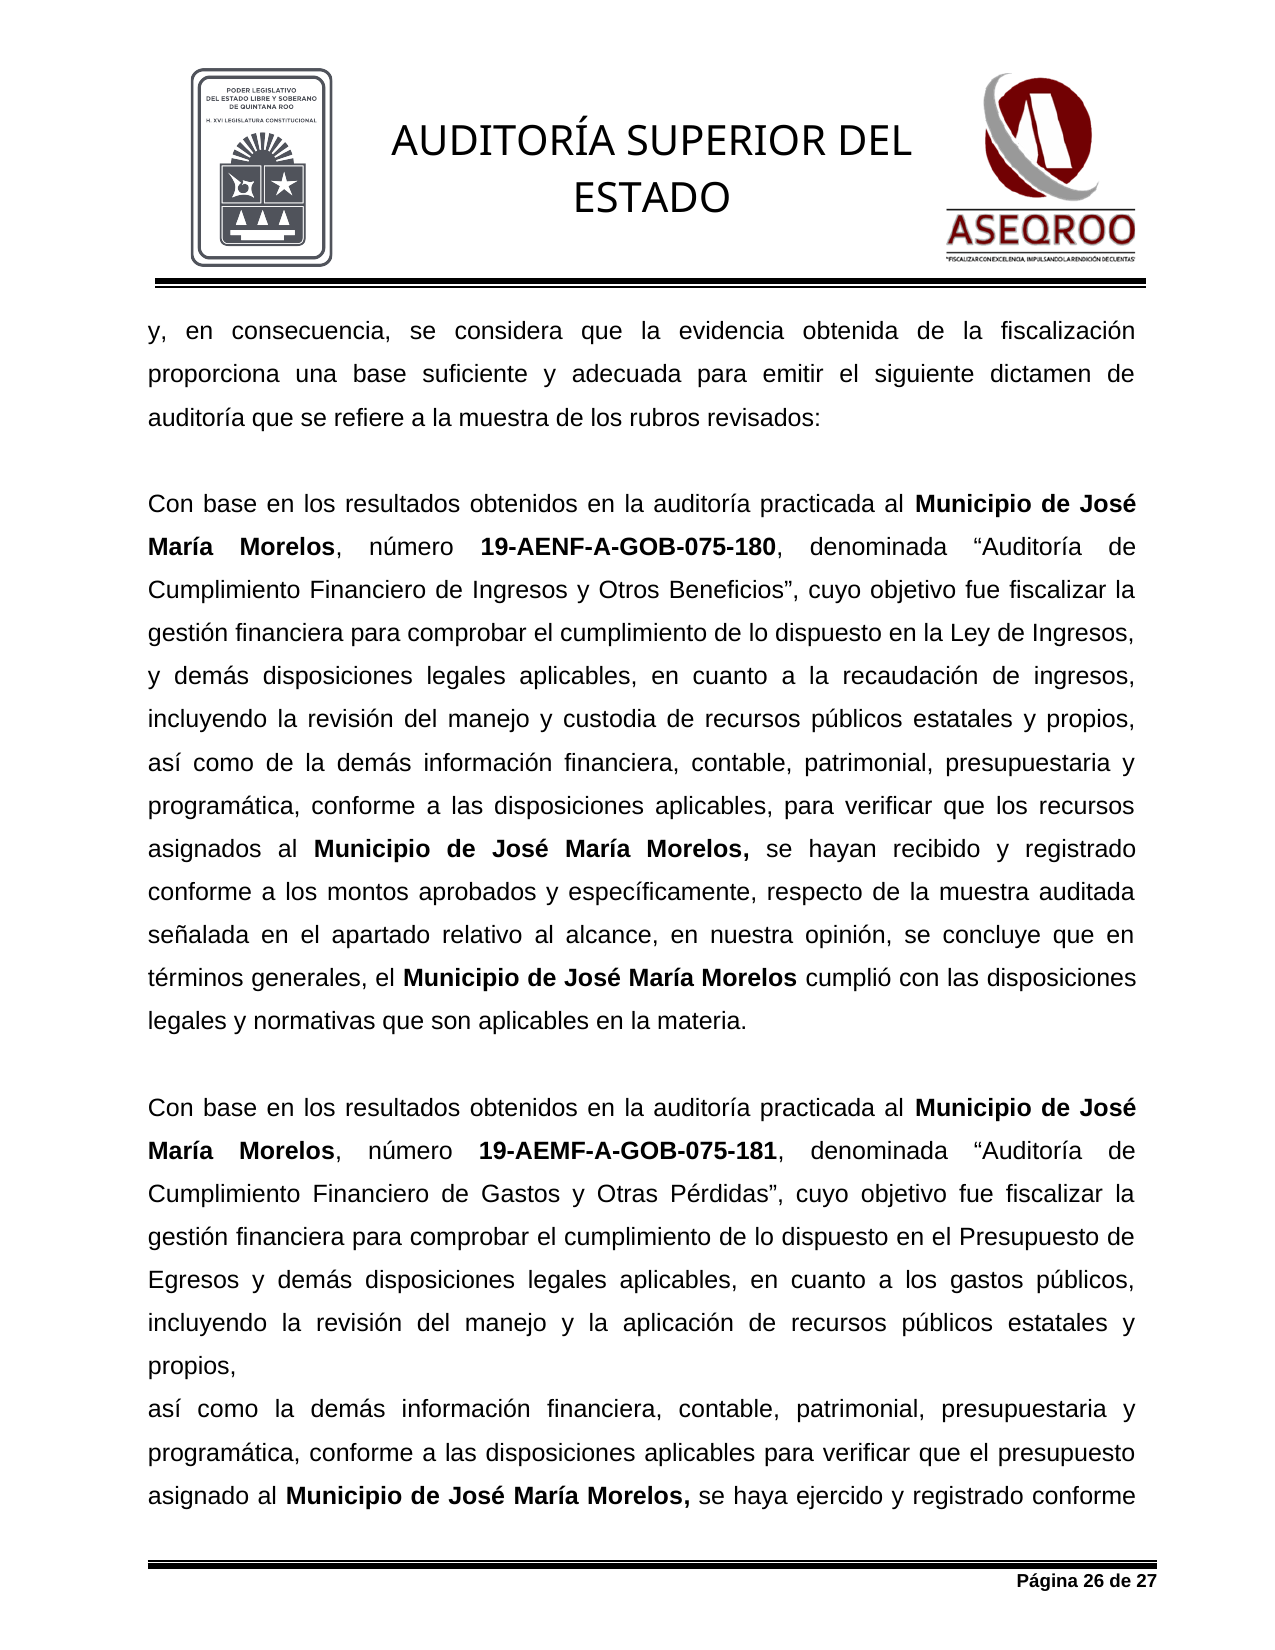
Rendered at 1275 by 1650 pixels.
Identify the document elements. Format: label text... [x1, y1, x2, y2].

picture [190, 68, 333, 267]
text Con base en los resultados obtenidos en la auditoría practicada al Municipio de José María Morelos, número 19-AEMF-A-GOB-075-181, denominada “Auditoría de Cumplimiento Financiero de Gastos y Otras Pérdidas”, cuyo objetivo fue fiscalizar la gestión financiera para comprobar el cumplimiento de lo dispuesto en el Presupuesto de Egresos y demás disposiciones legales aplicables, en cuanto a los gastos públicos, incluyendo la revisión del manejo y la aplicación de recursos públicos estatales y propios, [148, 1092, 1137, 1380]
text Con base en los resultados obtenidos en la auditoría practicada al Municipio de José María Morelos, número 19-AENF-A-GOB-075-180, denominada “Auditoría de Cumplimiento Financiero de Ingresos y Otros Beneficios”, cuyo objetivo fue fiscalizar la gestión financiera para comprobar el cumplimiento de lo dispuesto en la Ley de Ingresos, y demás disposiciones legales aplicables, en cuanto a la recaudación de ingresos, incluyendo la revisión del manejo y custodia de recursos públicos estatales y propios, así como de la demás información financiera, contable, patrimonial, presupuestaria y programática, conforme a las disposiciones aplicables, para verificar que los recursos asignados al Municipio de José María Morelos, se hayan recibido y registrado conforme a los montos aprobados y específicamente, respecto de la muestra auditada señalada en el apartado relativo al alcance, en nuestra opinión, se concluye que en términos generales, el Municipio de José María Morelos cumplió con las disposiciones legales y normativas que son aplicables en la materia. [148, 489, 1137, 1035]
picture [946, 73, 1136, 262]
